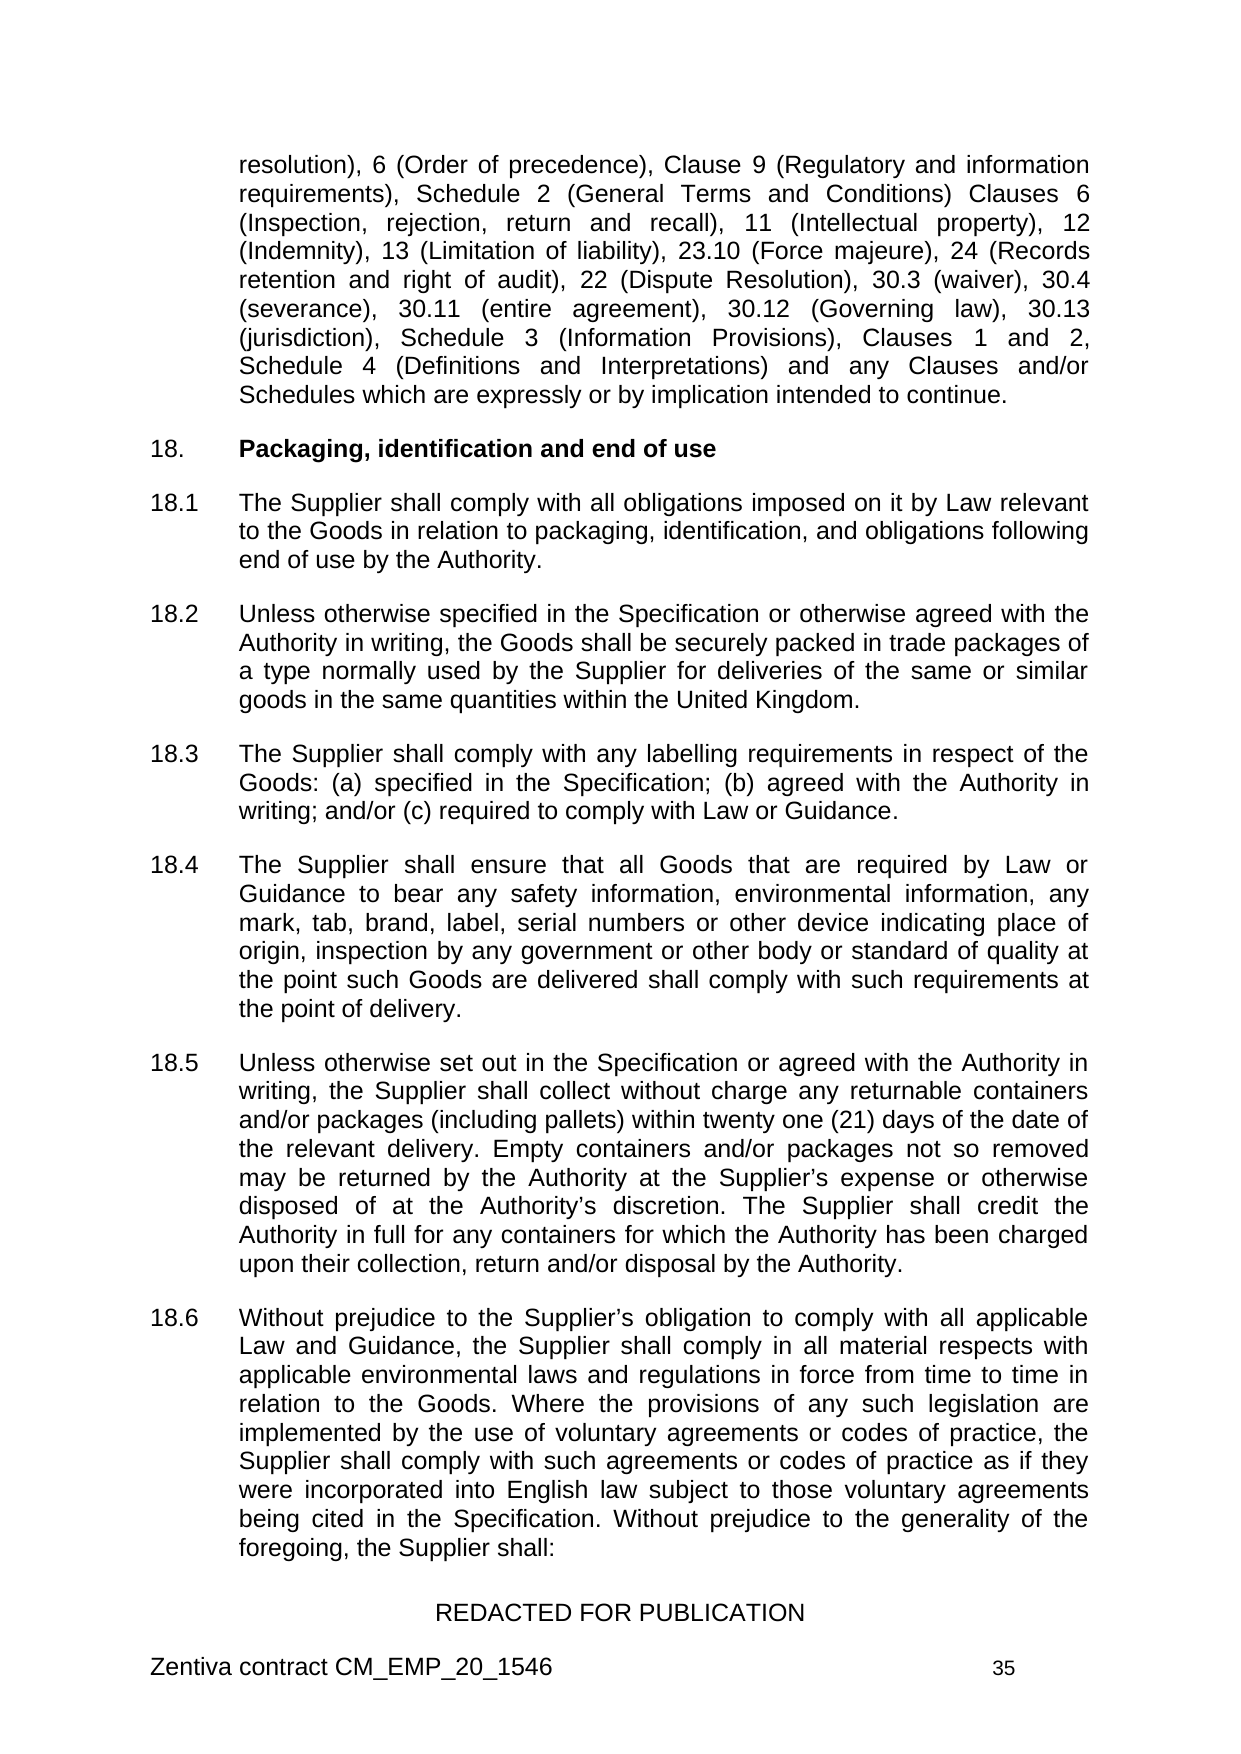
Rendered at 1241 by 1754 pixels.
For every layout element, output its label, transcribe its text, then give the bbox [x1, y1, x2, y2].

text The Supplier shall comply with all obligations imposed on it by Law relevant to the Goods in relation to packaging, identification, and obligations following end of use by the Authority. [150, 487, 1090, 574]
text Unless otherwise specified in the Specification or otherwise agreed with the Authority in writing, the Goods shall be securely packed in trade packages of a type normally used by the Supplier for deliveries of the same or similar goods in the same quantities within the United Kingdom. [150, 599, 1090, 714]
text The Supplier shall ensure that all Goods that are required by Law or Guidance to bear any safety information, environmental information, any mark, tab, brand, label, serial numbers or other device indicating place of origin, inspection by any government or other body or standard of quality at the point such Goods are delivered shall comply with such requirements at the point of delivery. [150, 850, 1090, 1022]
text Packaging, identification and end of use [150, 434, 1090, 462]
text The Supplier shall comply with any labelling requirements in respect of the Goods: (a) specified in the Specification; (b) agreed with the Authority in writing; and/or (c) required to comply with Law or Guidance. [150, 739, 1090, 825]
text Without prejudice to the Supplier’s obligation to comply with all applicable Law and Guidance, the Supplier shall comply in all material respects with applicable environmental laws and regulations in force from time to time in relation to the Goods. Where the provisions of any such legislation are implemented by the use of voluntary agreements or codes of practice, the Supplier shall comply with such agreements or codes of practice as if they were incorporated into English law subject to those voluntary agreements being cited in the Specification. Without prejudice to the generality of the foregoing, the Supplier shall: [150, 1302, 1090, 1561]
text Unless otherwise set out in the Specification or agreed with the Authority in writing, the Supplier shall collect without charge any returnable containers and/or packages (including pallets) within twenty one (21) days of the date of the relevant delivery. Empty containers and/or packages not so removed may be returned by the Authority at the Supplier’s expense or otherwise disposed of at the Authority’s discretion. The Supplier shall credit the Authority in full for any containers for which the Authority has been charged upon their collection, return and/or disposal by the Authority. [150, 1047, 1090, 1277]
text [150, 150, 1090, 409]
